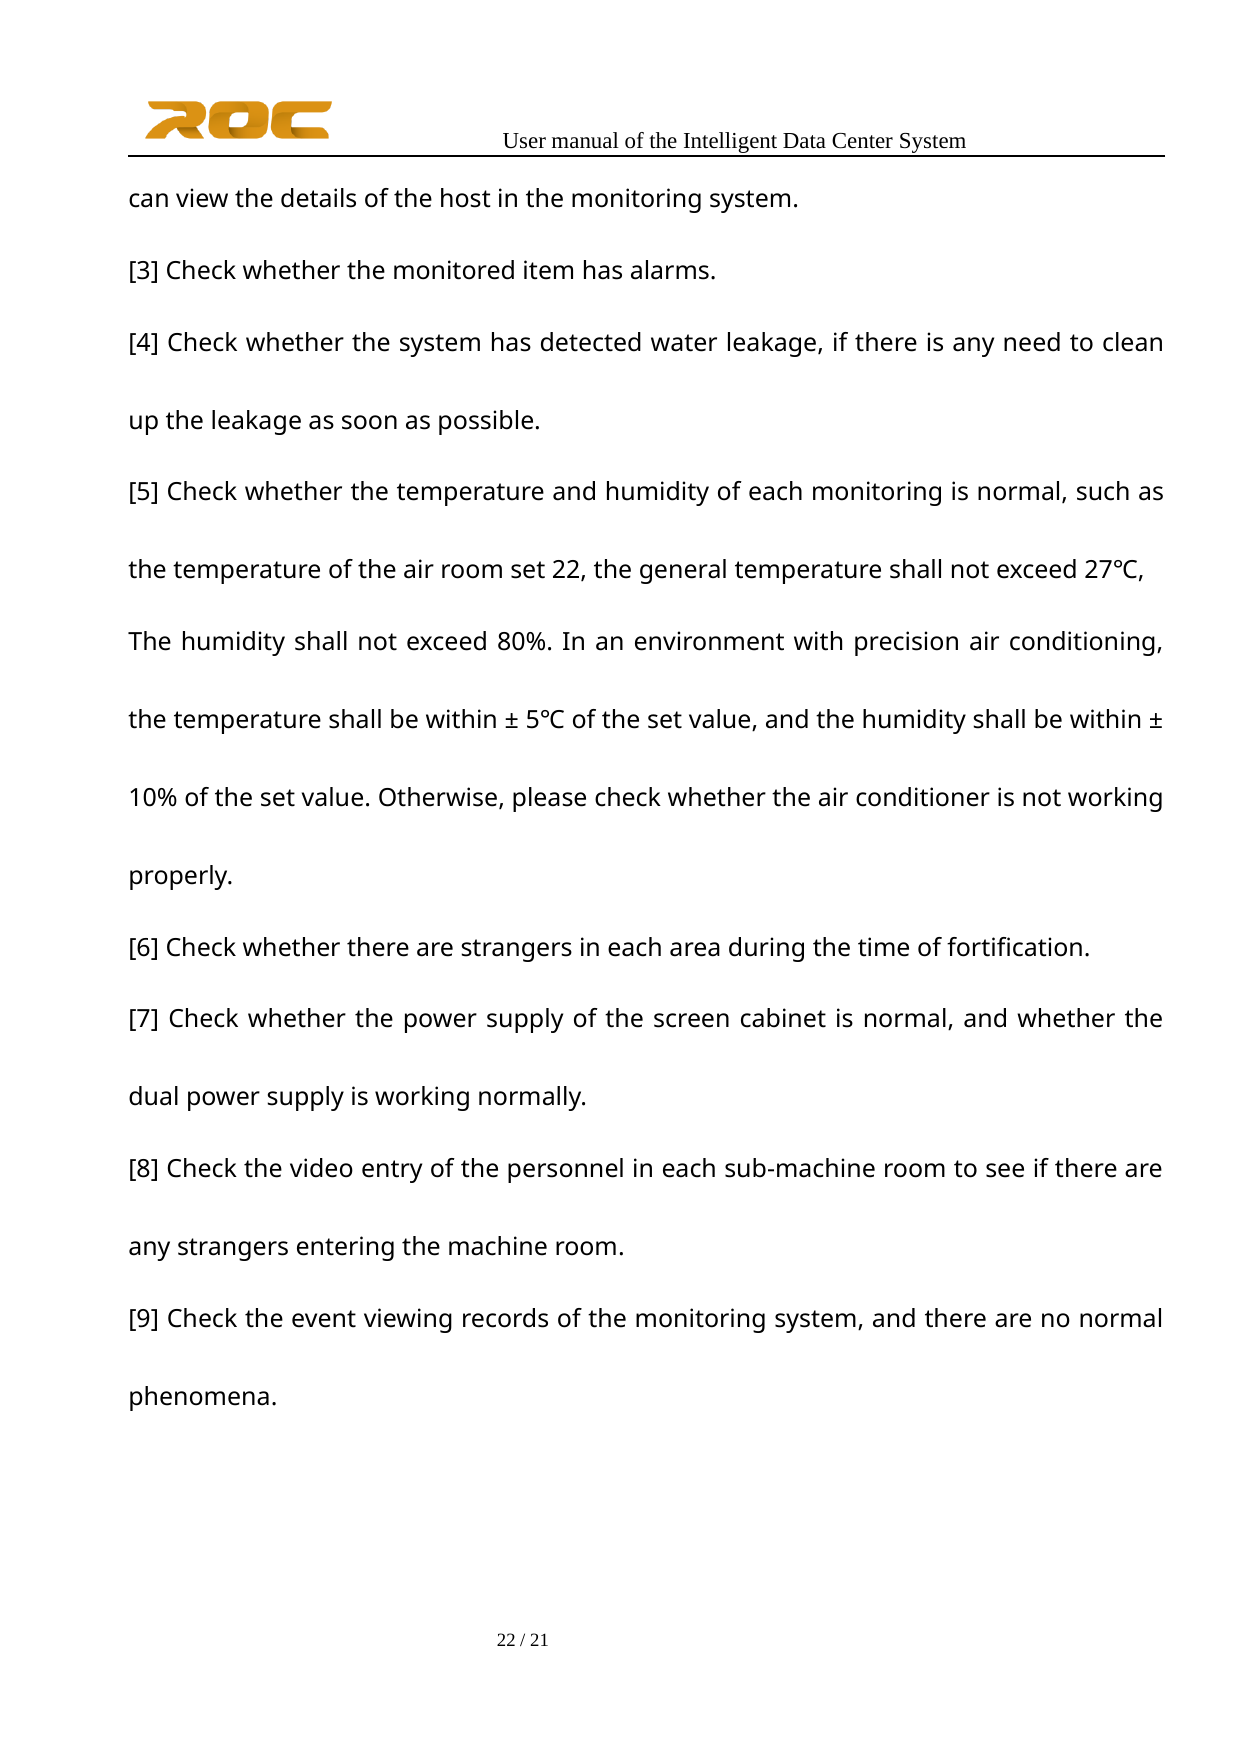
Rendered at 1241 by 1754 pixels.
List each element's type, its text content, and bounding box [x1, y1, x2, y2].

text [9] Check the event viewing records of the monitoring system, and there are no normal phenomena. [128, 1285, 1165, 1428]
text [5] Check whether the temperature and humidity of each monitoring is normal, such as the temperature of the air room set 22, the general temperature shall not exceed 27℃, [128, 459, 1165, 602]
text [6] Check whether there are strangers in each area during the time of fortification. [128, 914, 1165, 979]
text [4] Check whether the system has detected water leakage, if there is any need to clean up the leakage as soon as possible. [128, 309, 1165, 452]
text [2] Check whether the network of the monitoring host is connected normally, and you can view the details of the host in the monitoring system. [128, 165, 1165, 230]
text [8] Check the video entry of the personnel in each sub-machine room to see if there are any strangers entering the machine room. [128, 1135, 1165, 1278]
text The humidity shall not exceed 80%. In an environment with precision air conditioning, the temperature shall be within ± 5℃ of the set value, and the humidity shall be within ± 10% of the set value. Otherwise, please check whether the air conditioner is not working properly. [128, 608, 1165, 907]
text [7] Check whether the power supply of the screen cabinet is normal, and whether the dual power supply is working normally. [128, 986, 1165, 1128]
text [3] Check whether the monitored item has alarms. [128, 237, 1165, 302]
picture [128, 88, 348, 149]
